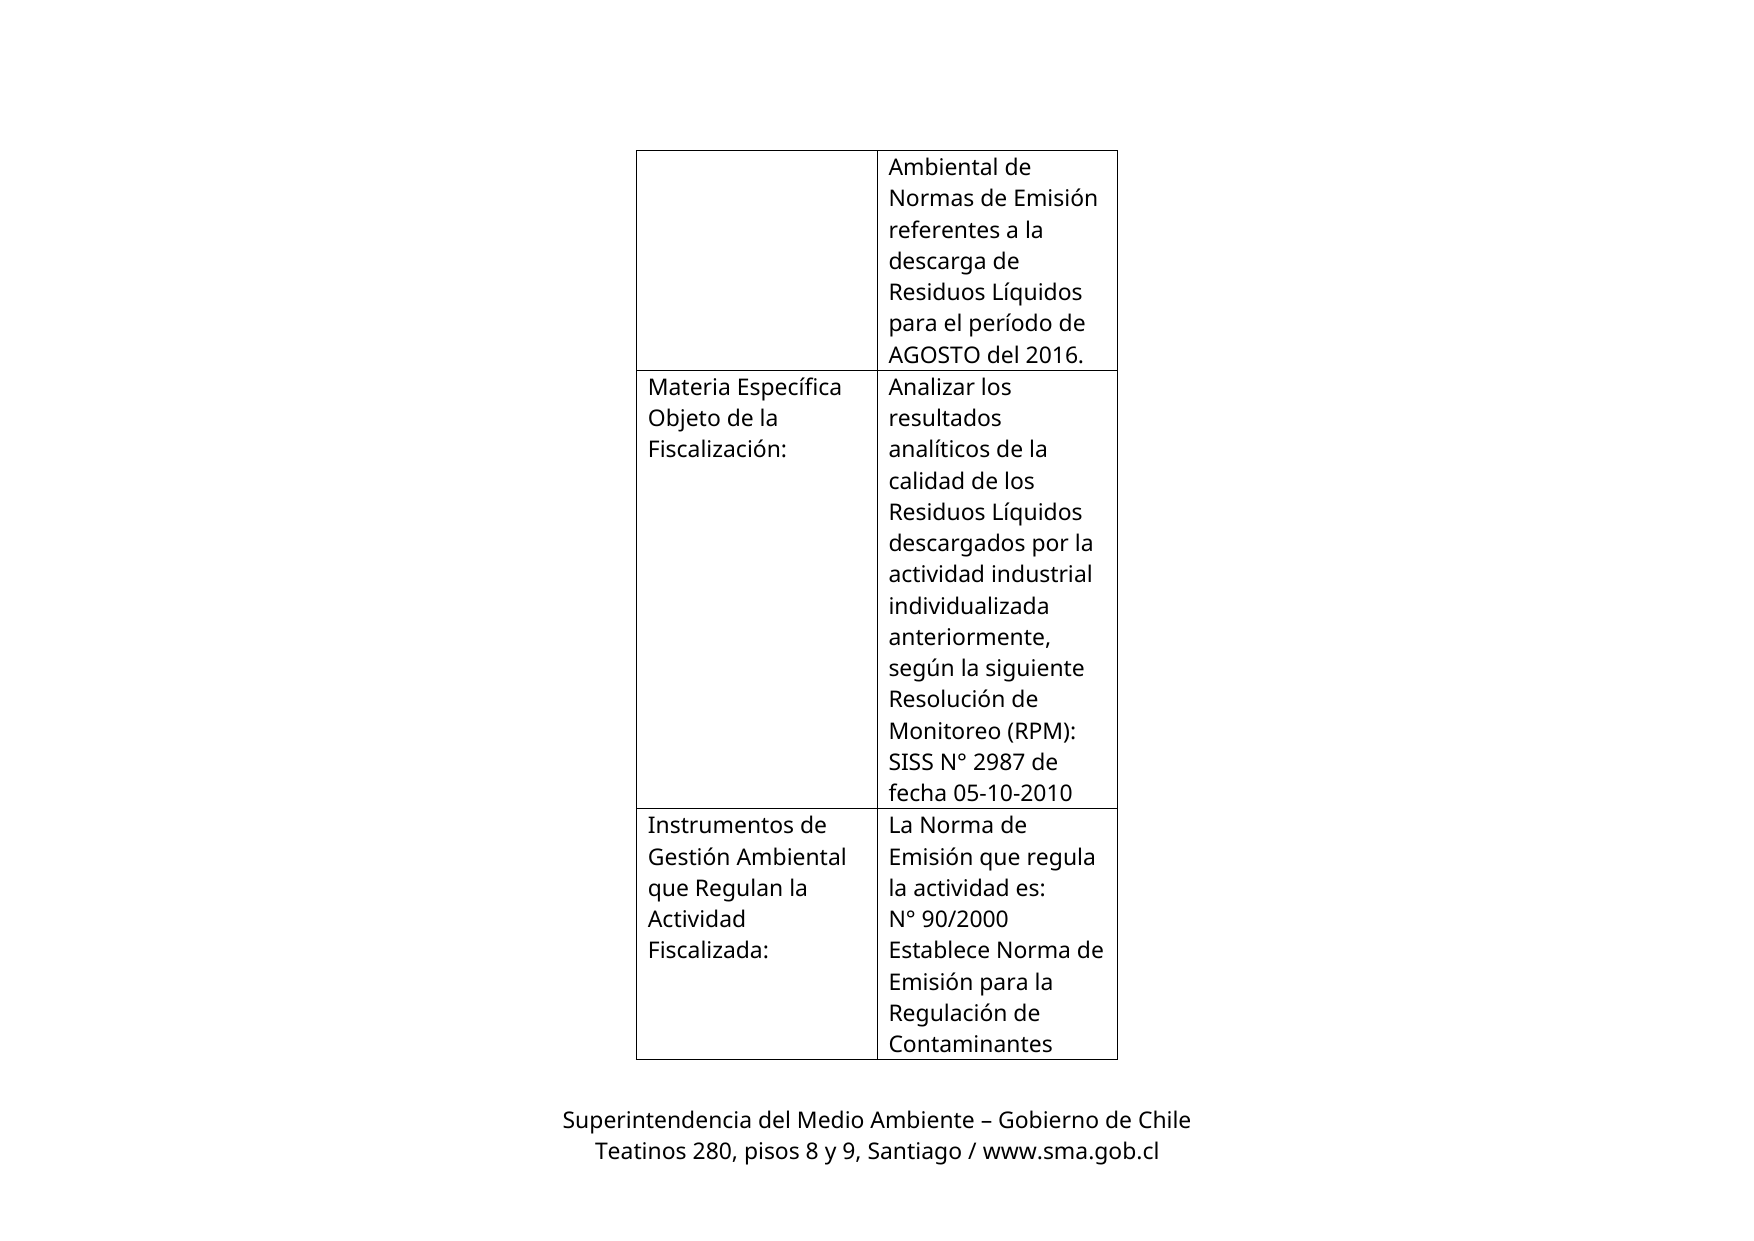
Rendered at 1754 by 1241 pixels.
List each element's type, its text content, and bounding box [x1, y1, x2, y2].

table_cell Materia Específica Objeto de la Fiscalización: [637, 371, 877, 808]
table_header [878, 151, 1117, 370]
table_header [637, 151, 877, 370]
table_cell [878, 809, 1117, 1059]
table_cell Analizar los resultados analíticos de la calidad de los Residuos Líquidos descargados por la actividad industrial individualizada anteriormente, según la siguiente Resolución de Monitoreo (RPM): SISS N° 2987 de fecha 05-10-2010 [878, 371, 1117, 808]
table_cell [637, 809, 877, 1059]
